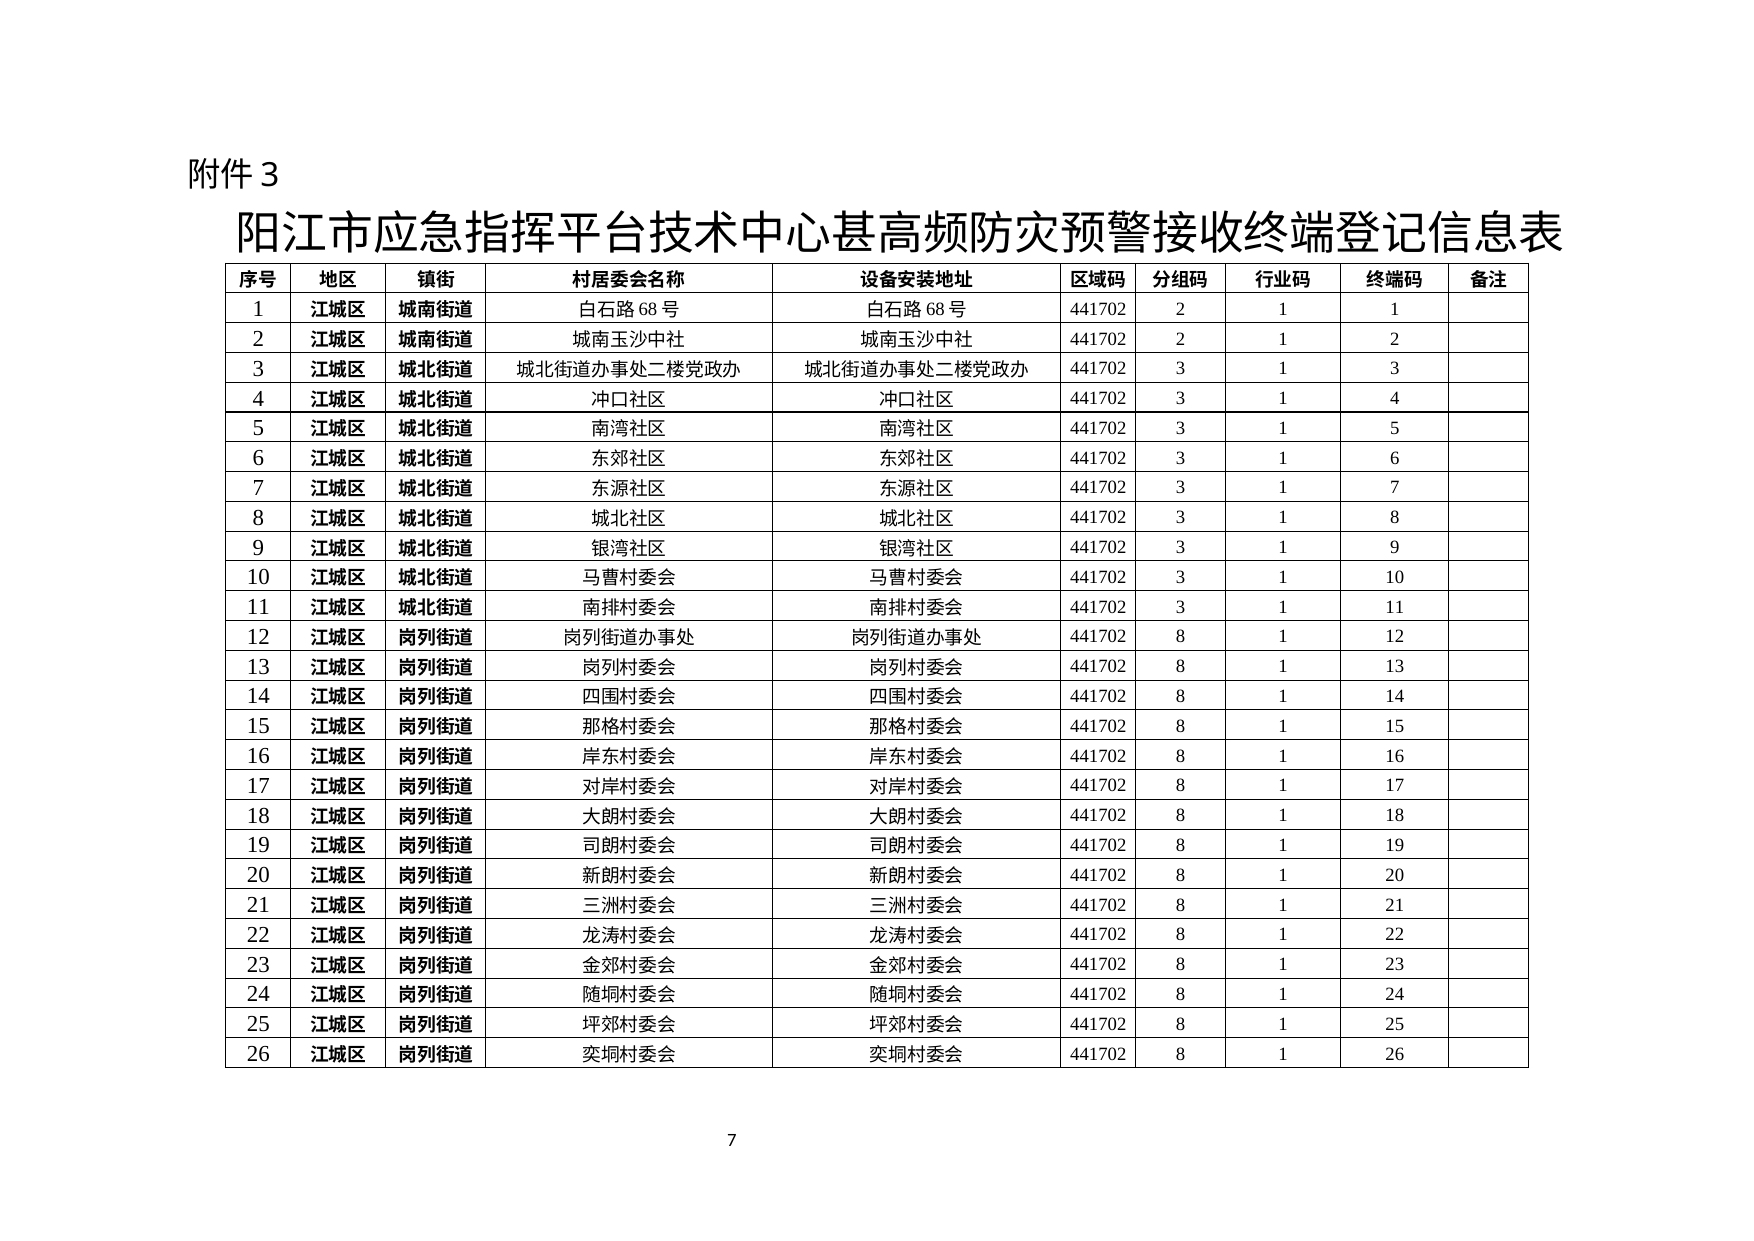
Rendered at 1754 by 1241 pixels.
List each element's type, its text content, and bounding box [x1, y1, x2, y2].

table_cell 13 [1341, 651, 1448, 679]
table_cell 江城区 [291, 651, 385, 679]
table_header 备注 [1449, 264, 1528, 292]
table_cell 城北街道 [386, 532, 485, 560]
table_cell 1 [1226, 413, 1340, 441]
table_cell 13 [226, 651, 290, 679]
table_cell 大朗村委会 [486, 800, 772, 828]
table_cell 江城区 [291, 800, 385, 828]
table_cell 18 [1341, 800, 1448, 828]
table_cell 3 [1341, 353, 1448, 382]
table_cell 南排村委会 [773, 591, 1060, 620]
table_cell 江城区 [291, 323, 385, 352]
table_cell 江城区 [291, 949, 385, 977]
table_cell 24 [226, 979, 290, 1007]
table_cell 441702 [1061, 800, 1135, 828]
table_cell 441702 [1061, 1008, 1135, 1037]
table_cell [1449, 740, 1528, 769]
table_cell 1 [1226, 681, 1340, 709]
table_cell [1449, 949, 1528, 977]
table_cell 岗列街道 [386, 621, 485, 650]
table_cell 新朗村委会 [773, 859, 1060, 888]
table_cell [1449, 1008, 1528, 1037]
table_cell 441702 [1061, 651, 1135, 679]
table_cell 441702 [1061, 949, 1135, 977]
table_cell 江城区 [291, 502, 385, 531]
table_cell 岗列街道 [386, 979, 485, 1007]
table_cell 8 [1136, 859, 1225, 888]
table_cell [1449, 293, 1528, 322]
table_cell [1449, 770, 1528, 799]
table_header 村居委会名称 [486, 264, 772, 292]
table_cell 城北街道 [386, 383, 485, 411]
table_cell 441702 [1061, 681, 1135, 709]
table_cell [1449, 681, 1528, 709]
table_cell 岗列街道 [386, 770, 485, 799]
table_cell 1 [1226, 830, 1340, 858]
table_cell 8 [1136, 740, 1225, 769]
table_cell 东源社区 [773, 472, 1060, 501]
table_cell 三洲村委会 [773, 889, 1060, 918]
table_cell 8 [1136, 800, 1225, 828]
table_cell 441702 [1061, 442, 1135, 471]
table_cell 城北街道 [386, 442, 485, 471]
table_cell 5 [226, 413, 290, 441]
table_cell 8 [1136, 919, 1225, 948]
table_cell 10 [1341, 561, 1448, 590]
table_cell 441702 [1061, 561, 1135, 590]
table_cell 岗列街道办事处 [486, 621, 772, 650]
table_cell 2 [1136, 293, 1225, 322]
table_cell 江城区 [291, 383, 385, 411]
table_cell 城北街道 [386, 561, 485, 590]
table_cell 新朗村委会 [486, 859, 772, 888]
table_cell 3 [1136, 413, 1225, 441]
table_cell 6 [1341, 442, 1448, 471]
table_cell 岗列街道 [386, 651, 485, 679]
table_header 序号 [226, 264, 290, 292]
table_cell [1449, 323, 1528, 352]
table_cell 城北社区 [486, 502, 772, 531]
table_cell 441702 [1061, 859, 1135, 888]
table_cell 16 [226, 740, 290, 769]
table_cell 岗列街道 [386, 800, 485, 828]
table_cell 那格村委会 [486, 710, 772, 739]
table_cell 四围村委会 [773, 681, 1060, 709]
table_cell [1449, 353, 1528, 382]
table_cell 城北社区 [773, 502, 1060, 531]
table_cell 441702 [1061, 770, 1135, 799]
table_header 行业码 [1226, 264, 1340, 292]
table_cell 江城区 [291, 681, 385, 709]
table_header 分组码 [1136, 264, 1225, 292]
table_cell 441702 [1061, 889, 1135, 918]
table_cell 441702 [1061, 383, 1135, 411]
table_cell 江城区 [291, 591, 385, 620]
table_cell [1449, 1038, 1528, 1067]
table_cell [1449, 979, 1528, 1007]
table_cell 20 [1341, 859, 1448, 888]
table_cell 1 [1226, 710, 1340, 739]
table_cell 3 [1136, 383, 1225, 411]
table_cell [1449, 442, 1528, 471]
table_cell 3 [1136, 502, 1225, 531]
table_cell 对岸村委会 [773, 770, 1060, 799]
table_cell 11 [1341, 591, 1448, 620]
table_header 地区 [291, 264, 385, 292]
table_cell 江城区 [291, 710, 385, 739]
table_cell 岸东村委会 [486, 740, 772, 769]
table_cell 24 [1341, 979, 1448, 1007]
table_cell 8 [1136, 1008, 1225, 1037]
table_cell 城南街道 [386, 323, 485, 352]
table_cell 8 [1136, 949, 1225, 977]
table_cell 8 [1136, 1038, 1225, 1067]
table_cell 龙涛村委会 [773, 919, 1060, 948]
table_cell 岗列街道 [386, 710, 485, 739]
table_cell 1 [1226, 561, 1340, 590]
table_cell 25 [226, 1008, 290, 1037]
table_cell 城北街道办事处二楼党政办 [486, 353, 772, 382]
table_cell 23 [1341, 949, 1448, 977]
table_cell 那格村委会 [773, 710, 1060, 739]
table_cell [1449, 532, 1528, 560]
table_cell 江城区 [291, 889, 385, 918]
table_cell 江城区 [291, 472, 385, 501]
table_cell 冲口社区 [486, 383, 772, 411]
table_cell 坪郊村委会 [773, 1008, 1060, 1037]
table_cell 1 [1226, 353, 1340, 382]
table_cell [1449, 710, 1528, 739]
table_cell 岗列街道 [386, 830, 485, 858]
table_cell 1 [1341, 293, 1448, 322]
table_cell 1 [1226, 502, 1340, 531]
table_cell 城北街道 [386, 413, 485, 441]
table_cell 441702 [1061, 532, 1135, 560]
table_cell 城北街道 [386, 353, 485, 382]
table_cell 岗列村委会 [486, 651, 772, 679]
table_cell 441702 [1061, 740, 1135, 769]
table_cell 19 [1341, 830, 1448, 858]
table_cell 1 [1226, 293, 1340, 322]
table_cell 6 [226, 442, 290, 471]
table_cell 8 [1136, 710, 1225, 739]
table_cell 江城区 [291, 1008, 385, 1037]
table_cell 1 [1226, 472, 1340, 501]
table_cell [1449, 621, 1528, 650]
table_cell 11 [226, 591, 290, 620]
table_cell 14 [226, 681, 290, 709]
table_cell 1 [1226, 859, 1340, 888]
table_cell 1 [1226, 1008, 1340, 1037]
table_cell 三洲村委会 [486, 889, 772, 918]
table_cell 东源社区 [486, 472, 772, 501]
table_cell 5 [1341, 413, 1448, 441]
table_cell 江城区 [291, 413, 385, 441]
table_cell 14 [1341, 681, 1448, 709]
table_cell 8 [226, 502, 290, 531]
table_cell 25 [1341, 1008, 1448, 1037]
table_cell 3 [1136, 561, 1225, 590]
table_cell 441702 [1061, 919, 1135, 948]
table_header 终端码 [1341, 264, 1448, 292]
table_cell 441702 [1061, 710, 1135, 739]
table_cell 23 [226, 949, 290, 977]
table_cell [1449, 651, 1528, 679]
table_cell 441702 [1061, 413, 1135, 441]
table_cell 26 [226, 1038, 290, 1067]
table_cell 司朗村委会 [486, 830, 772, 858]
table_cell 江城区 [291, 859, 385, 888]
table_cell [1449, 561, 1528, 590]
table_cell 江城区 [291, 770, 385, 799]
table_cell 8 [1136, 770, 1225, 799]
table_cell 8 [1136, 830, 1225, 858]
table_cell 1 [1226, 800, 1340, 828]
table_cell 江城区 [291, 353, 385, 382]
table_cell 东郊社区 [773, 442, 1060, 471]
table_cell 岗列街道 [386, 949, 485, 977]
table_cell 3 [226, 353, 290, 382]
table_cell 岗列街道 [386, 859, 485, 888]
table_cell 17 [1341, 770, 1448, 799]
table_cell [1449, 502, 1528, 531]
table_cell 城北街道办事处二楼党政办 [773, 353, 1060, 382]
table_cell 1 [1226, 591, 1340, 620]
table_cell 江城区 [291, 442, 385, 471]
table_cell 26 [1341, 1038, 1448, 1067]
table_cell 22 [1341, 919, 1448, 948]
table_cell 9 [1341, 532, 1448, 560]
table_cell 1 [1226, 770, 1340, 799]
table_cell 1 [1226, 949, 1340, 977]
table_cell 江城区 [291, 621, 385, 650]
table_cell 2 [226, 323, 290, 352]
table_cell 对岸村委会 [486, 770, 772, 799]
table_cell 1 [1226, 621, 1340, 650]
table_cell 441702 [1061, 472, 1135, 501]
table_cell 奕垌村委会 [486, 1038, 772, 1067]
table_cell 8 [1136, 681, 1225, 709]
table_cell 1 [1226, 1038, 1340, 1067]
table_cell 21 [226, 889, 290, 918]
table_cell 15 [226, 710, 290, 739]
table_cell [1449, 919, 1528, 948]
table_cell 金郊村委会 [773, 949, 1060, 977]
table_cell 3 [1136, 442, 1225, 471]
table_cell 441702 [1061, 591, 1135, 620]
table_header 镇街 [386, 264, 485, 292]
table_cell 1 [1226, 651, 1340, 679]
table_cell [1449, 830, 1528, 858]
table_cell 20 [226, 859, 290, 888]
text 阳江市应急指挥平台技术中心甚高频防灾预警接收终端登记信息表 [153, 196, 1600, 262]
table_cell 城北街道 [386, 502, 485, 531]
table_cell 3 [1136, 532, 1225, 560]
table_cell 1 [1226, 889, 1340, 918]
table_cell 江城区 [291, 561, 385, 590]
table_cell 南排村委会 [486, 591, 772, 620]
table_cell 2 [1341, 323, 1448, 352]
table_cell 1 [226, 293, 290, 322]
table_cell 21 [1341, 889, 1448, 918]
table_cell 19 [226, 830, 290, 858]
table_cell 岗列街道 [386, 1038, 485, 1067]
table_cell 22 [226, 919, 290, 948]
table_cell 马曹村委会 [486, 561, 772, 590]
table_cell 岗列村委会 [773, 651, 1060, 679]
table_cell 城南街道 [386, 293, 485, 322]
table_cell 岗列街道 [386, 740, 485, 769]
table_cell [1449, 889, 1528, 918]
table_cell 1 [1226, 442, 1340, 471]
table_cell 18 [226, 800, 290, 828]
table_cell 12 [226, 621, 290, 650]
table_cell 16 [1341, 740, 1448, 769]
table_cell 3 [1136, 353, 1225, 382]
table_cell 2 [1136, 323, 1225, 352]
table_cell 司朗村委会 [773, 830, 1060, 858]
table_cell 金郊村委会 [486, 949, 772, 977]
table_cell 1 [1226, 532, 1340, 560]
table_cell 3 [1136, 472, 1225, 501]
table_cell 龙涛村委会 [486, 919, 772, 948]
table_cell 随垌村委会 [486, 979, 772, 1007]
table_cell 12 [1341, 621, 1448, 650]
table_cell 8 [1341, 502, 1448, 531]
table_cell 江城区 [291, 919, 385, 948]
table_cell 江城区 [291, 532, 385, 560]
table_cell 白石路68号 [486, 293, 772, 322]
table_cell 441702 [1061, 621, 1135, 650]
table_cell 岸东村委会 [773, 740, 1060, 769]
table_cell 岗列街道 [386, 1008, 485, 1037]
table_cell 8 [1136, 651, 1225, 679]
table_cell 坪郊村委会 [486, 1008, 772, 1037]
table_cell 441702 [1061, 502, 1135, 531]
table_header 设备安装地址 [773, 264, 1060, 292]
table_cell 7 [1341, 472, 1448, 501]
table_cell 17 [226, 770, 290, 799]
table_cell 江城区 [291, 979, 385, 1007]
table_cell [1449, 800, 1528, 828]
table_cell 岗列街道 [386, 919, 485, 948]
table_cell 南湾社区 [773, 413, 1060, 441]
table_cell 江城区 [291, 740, 385, 769]
table_cell 8 [1136, 621, 1225, 650]
table_cell 城南玉沙中社 [486, 323, 772, 352]
table_cell 441702 [1061, 1038, 1135, 1067]
table_cell 8 [1136, 979, 1225, 1007]
table_cell 441702 [1061, 979, 1135, 1007]
table_cell 1 [1226, 979, 1340, 1007]
table_cell 岗列街道办事处 [773, 621, 1060, 650]
text 附件3 [153, 148, 1600, 196]
table_cell 江城区 [291, 1038, 385, 1067]
table_cell 1 [1226, 919, 1340, 948]
table_cell 441702 [1061, 293, 1135, 322]
table_cell 岗列街道 [386, 889, 485, 918]
table_cell 8 [1136, 889, 1225, 918]
table_cell 马曹村委会 [773, 561, 1060, 590]
table_cell 东郊社区 [486, 442, 772, 471]
table_cell 4 [1341, 383, 1448, 411]
table_cell 银湾社区 [773, 532, 1060, 560]
table_cell [1449, 859, 1528, 888]
table_cell 10 [226, 561, 290, 590]
table_cell 随垌村委会 [773, 979, 1060, 1007]
table_cell 四围村委会 [486, 681, 772, 709]
table_cell 江城区 [291, 293, 385, 322]
table_cell 7 [226, 472, 290, 501]
table_cell 江城区 [291, 830, 385, 858]
table_cell 城南玉沙中社 [773, 323, 1060, 352]
table_cell 南湾社区 [486, 413, 772, 441]
table_cell 大朗村委会 [773, 800, 1060, 828]
table_cell 1 [1226, 323, 1340, 352]
table_cell 441702 [1061, 323, 1135, 352]
table_cell [1449, 383, 1528, 411]
table_cell [1449, 413, 1528, 441]
table_cell 冲口社区 [773, 383, 1060, 411]
table_cell 441702 [1061, 830, 1135, 858]
table_cell 9 [226, 532, 290, 560]
table_cell [1449, 591, 1528, 620]
table_header 区域码 [1061, 264, 1135, 292]
table_cell 城北街道 [386, 472, 485, 501]
table_cell 奕垌村委会 [773, 1038, 1060, 1067]
table_cell 银湾社区 [486, 532, 772, 560]
table_cell 441702 [1061, 353, 1135, 382]
table_cell 15 [1341, 710, 1448, 739]
table_cell 城北街道 [386, 591, 485, 620]
table_cell 4 [226, 383, 290, 411]
table_cell 1 [1226, 383, 1340, 411]
table_cell 3 [1136, 591, 1225, 620]
table_cell 1 [1226, 740, 1340, 769]
table_cell [1449, 472, 1528, 501]
table_cell 白石路68号 [773, 293, 1060, 322]
table_cell 岗列街道 [386, 681, 485, 709]
